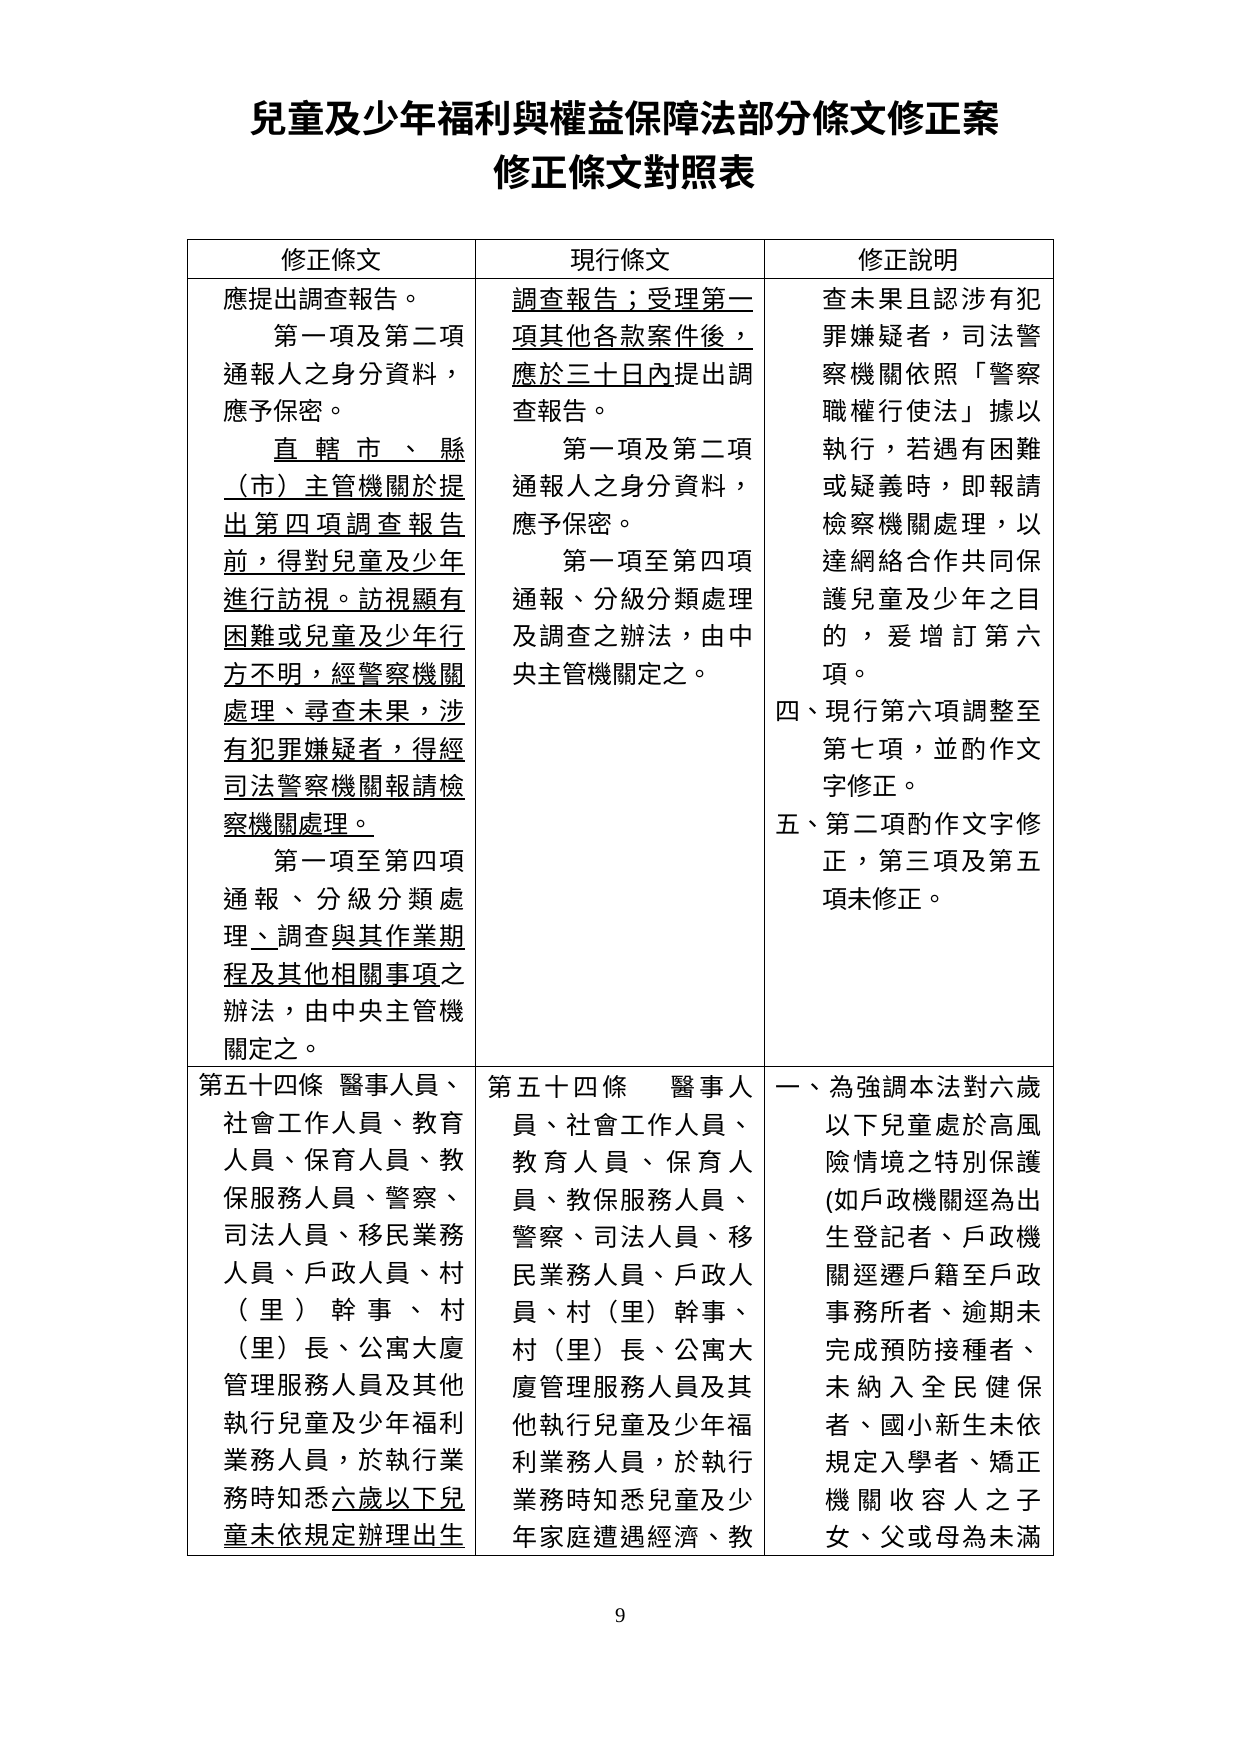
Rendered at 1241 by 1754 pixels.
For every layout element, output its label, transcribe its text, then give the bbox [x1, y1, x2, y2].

table_header 修正說明 [765, 240, 1053, 278]
table_header 修正條文 [188, 240, 475, 278]
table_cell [765, 1067, 1053, 1555]
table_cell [476, 279, 764, 1066]
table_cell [188, 279, 475, 1066]
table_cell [765, 279, 1053, 1066]
table_header 現行條文 [476, 240, 764, 278]
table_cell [476, 1067, 764, 1555]
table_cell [188, 1067, 475, 1555]
